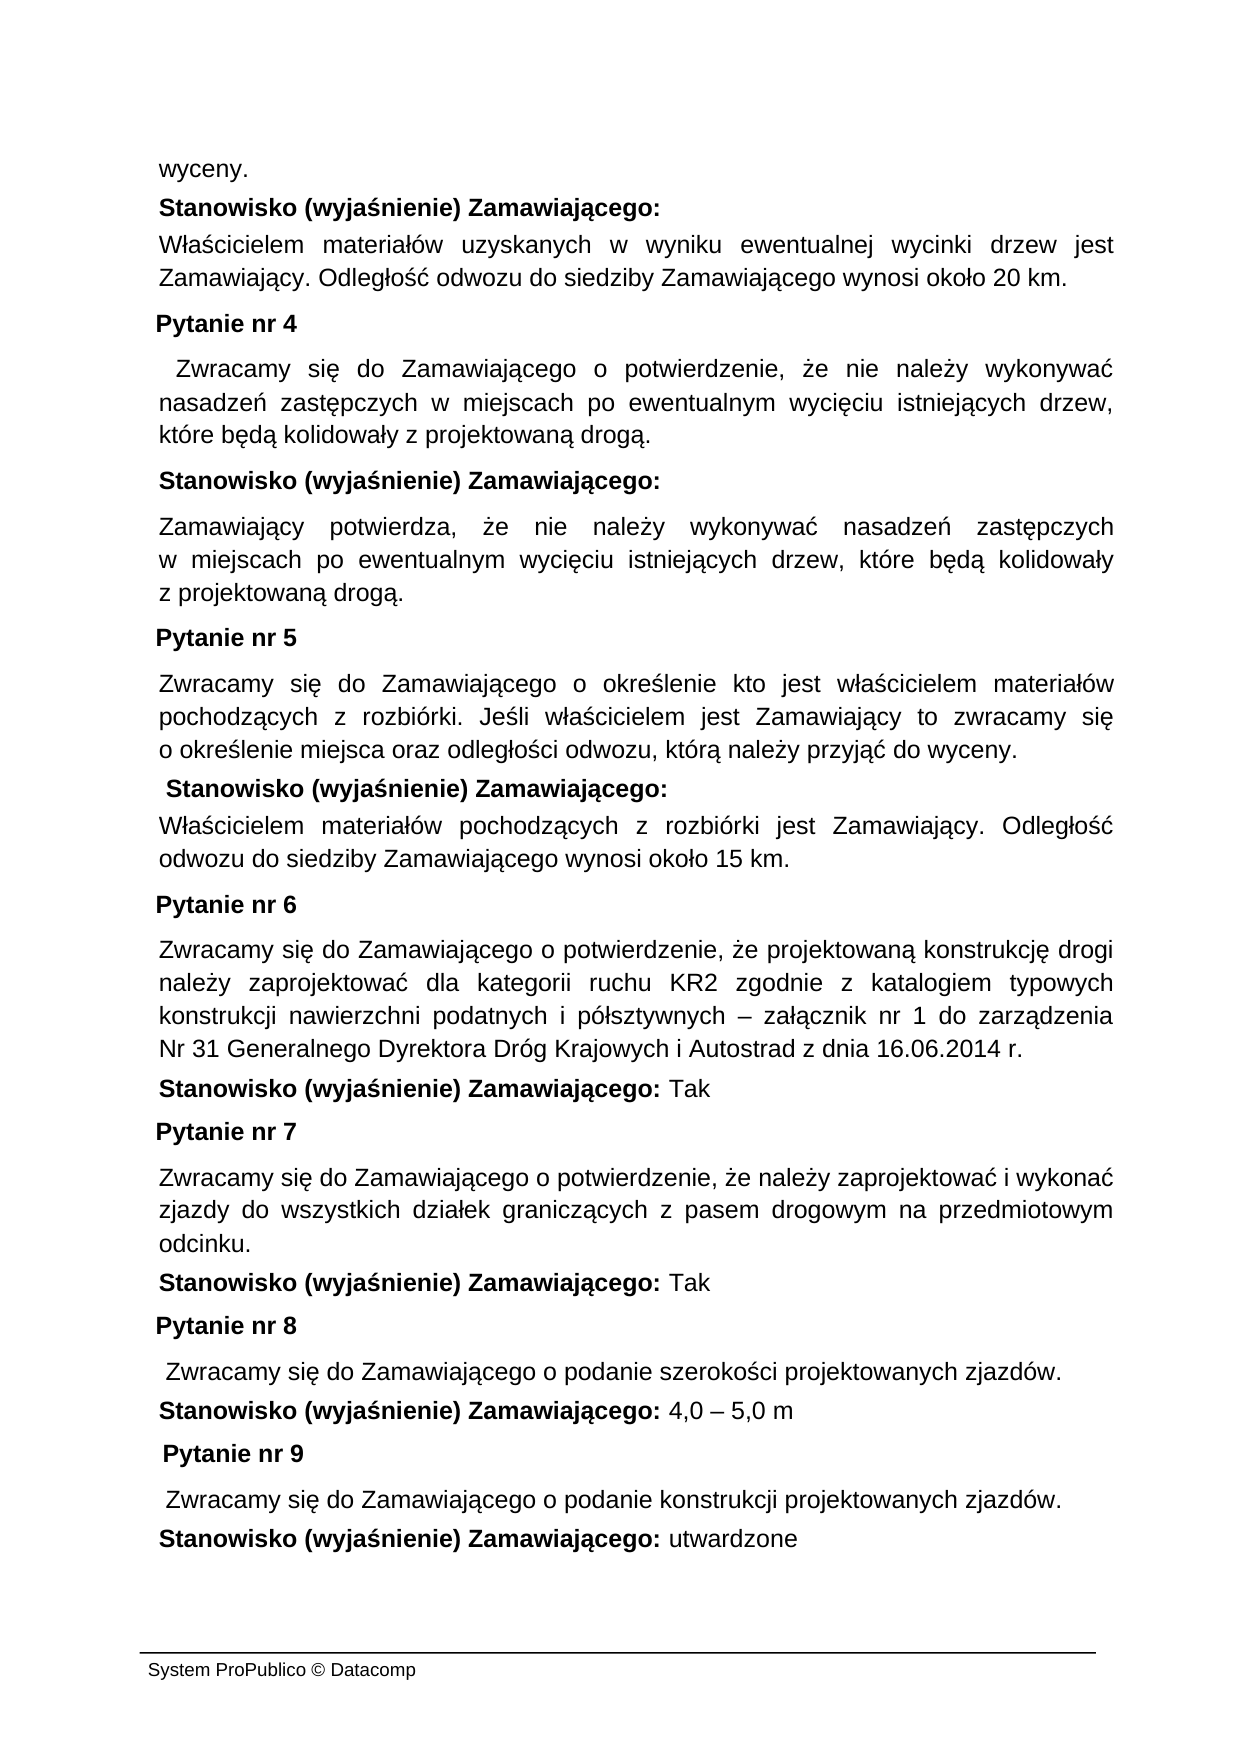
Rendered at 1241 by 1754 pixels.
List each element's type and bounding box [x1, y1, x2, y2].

table_header [144, 148, 1119, 1561]
